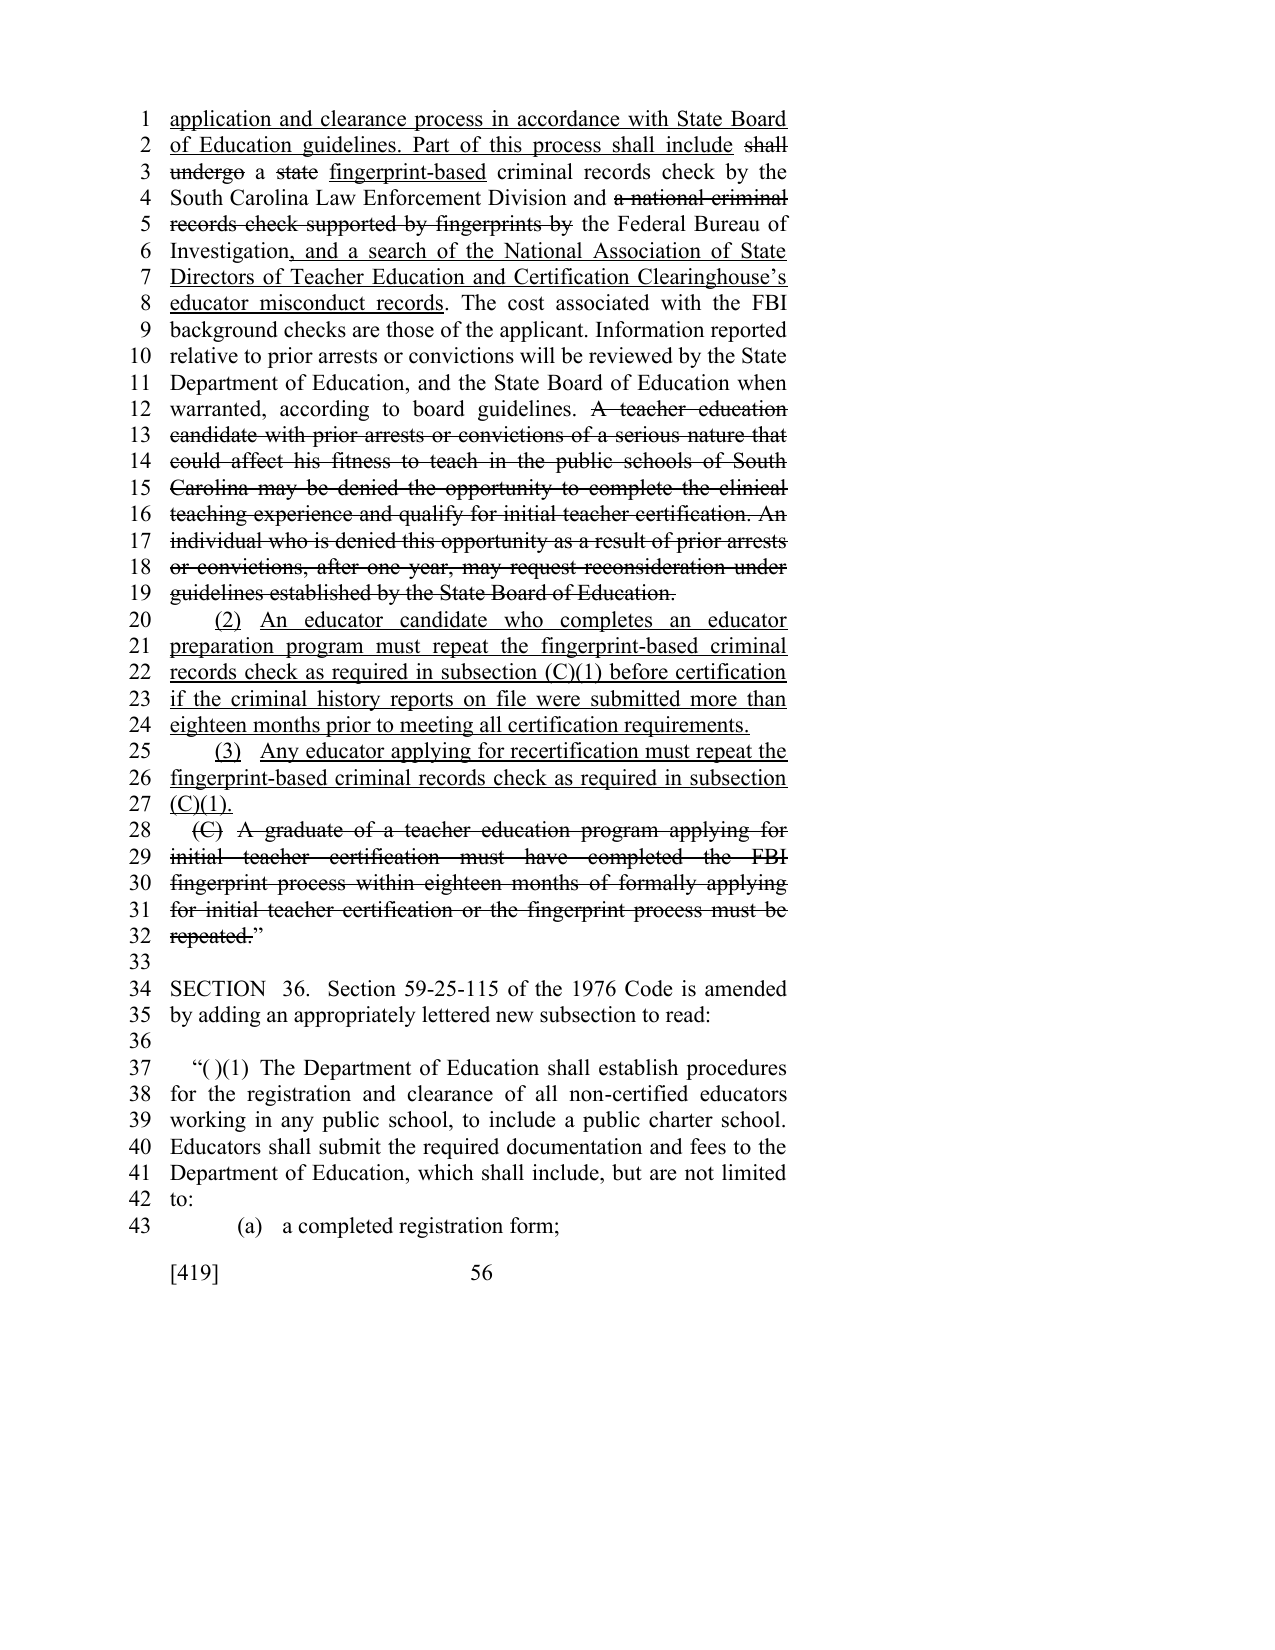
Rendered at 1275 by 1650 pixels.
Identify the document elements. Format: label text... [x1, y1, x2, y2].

text (2) An educator candidate who completes an educator preparation program must repeat the fingerprint-based criminal records check as required in subsection (C)(1) before certification if the criminal history reports on file were submitted more than eighteen months prior to meeting all certification requirements. [169, 606, 787, 655]
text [169, 129, 787, 286]
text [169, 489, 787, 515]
text “( )(1) The Department of Education shall establish procedures for the registration and clearance of all non-certified educators working in any public school, to include a public charter school. Educators shall submit the required documentation and fees to the Department of Education, which shall include, but are not limited to: [169, 1054, 787, 1212]
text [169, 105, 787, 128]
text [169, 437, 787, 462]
text (C) A graduate of a teacher education program applying for initial teacher certification must have completed the FBI fingerprint process within eighteen months of formally applying for initial teacher certification or the fingerprint process must be repeated.” [169, 858, 787, 884]
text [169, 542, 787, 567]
text (C) A graduate of a teacher education program applying for initial teacher certification must have completed the FBI fingerprint process within eighteen months of formally applying for initial teacher certification or the fingerprint process must be repeated.” [169, 817, 787, 857]
text (3) Any educator applying for recertification must repeat the fingerprint-based criminal records check as required in subsection (C)(1). [169, 788, 787, 817]
text (3) Any educator applying for recertification must repeat the fingerprint-based criminal records check as required in subsection (C)(1). [169, 737, 787, 787]
text SECTION 36. Section 59-25-115 of the 1976 Code is amended by adding an appropriately lettered new subsection to read: [169, 975, 787, 1027]
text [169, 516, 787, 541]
text (C) A graduate of a teacher education program applying for initial teacher certification must have completed the FBI fingerprint process within eighteen months of formally applying for initial teacher certification or the fingerprint process must be repeated.” [169, 911, 787, 948]
text (a) a completed registration form; [169, 1212, 787, 1238]
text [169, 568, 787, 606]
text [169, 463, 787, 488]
